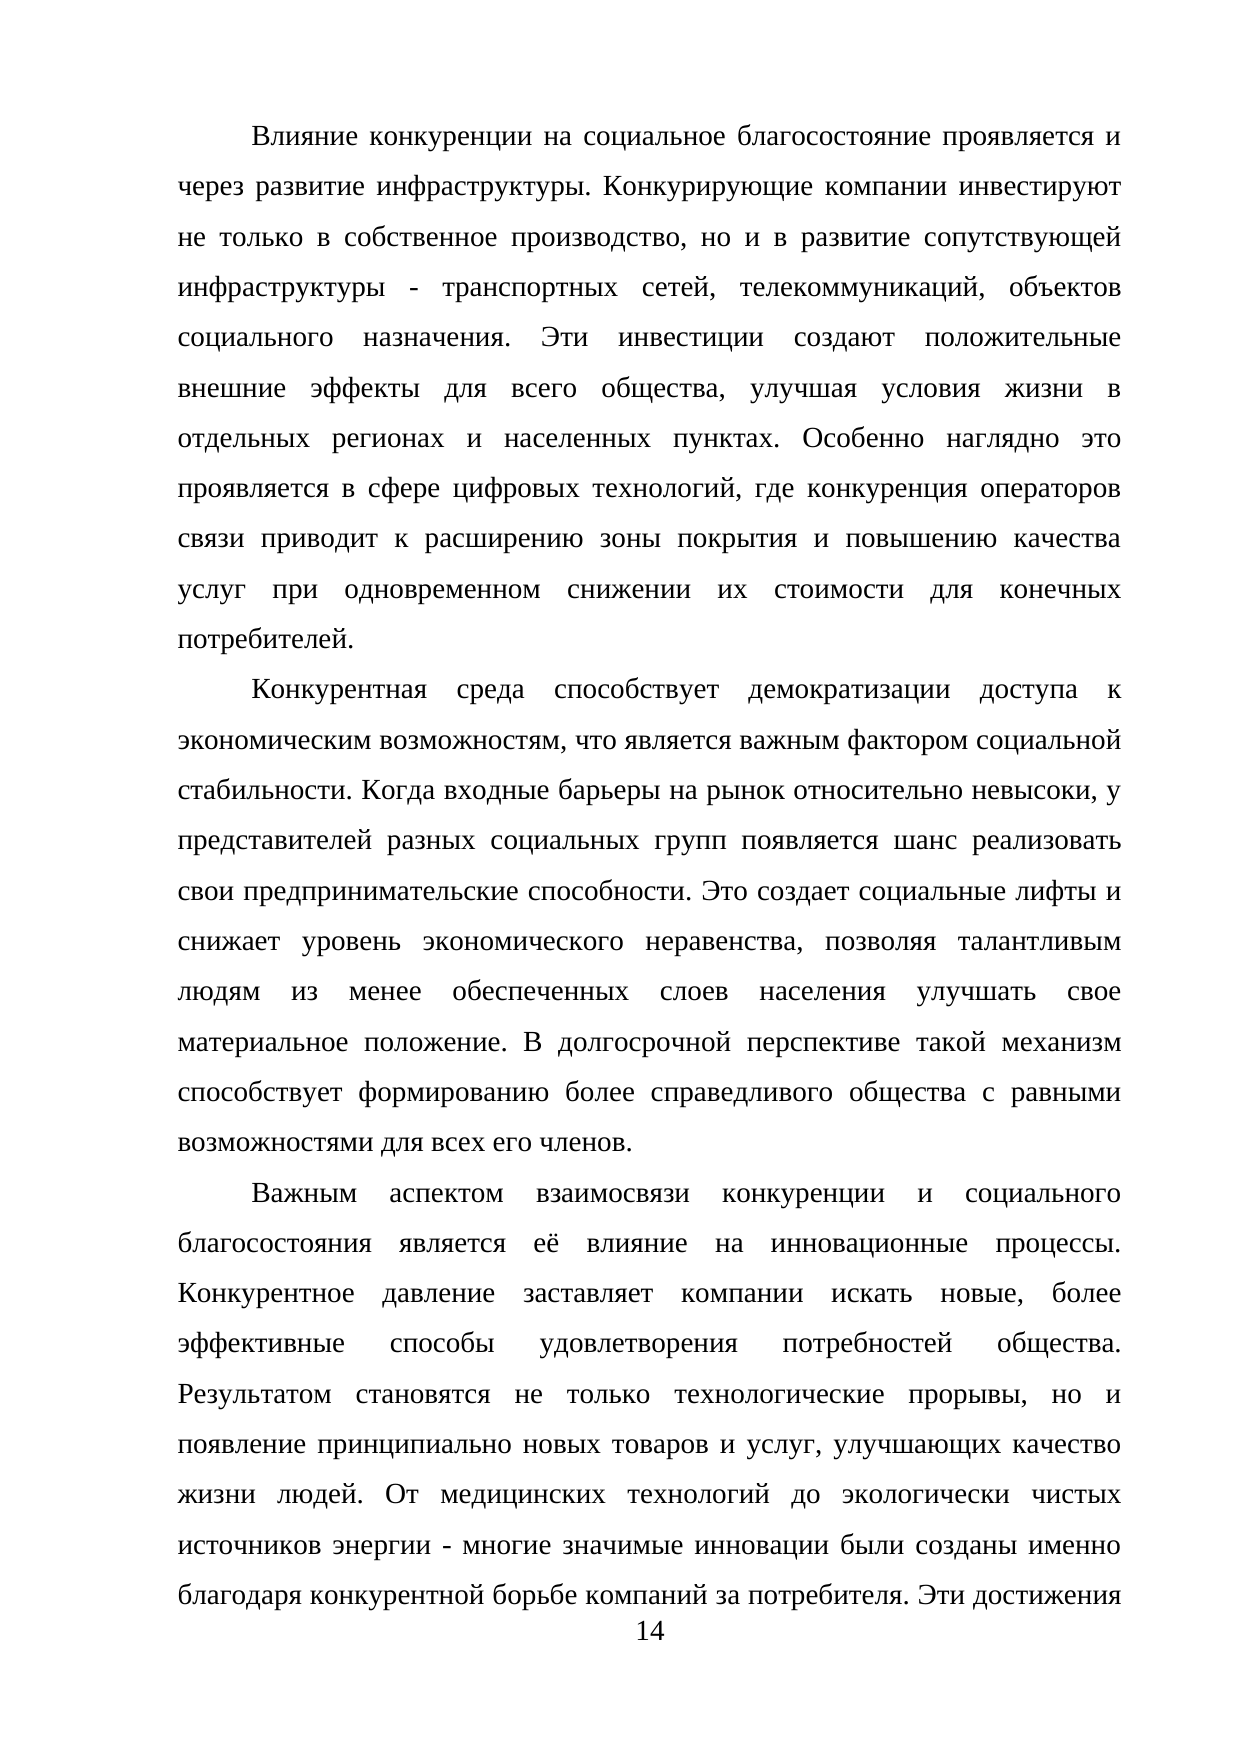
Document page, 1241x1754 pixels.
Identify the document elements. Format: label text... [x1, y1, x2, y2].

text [177, 1175, 1122, 1611]
text Влияние конкуренции на социальное благосостояние проявляется и через развитие инфраструктуры. Конкурирующие компании инвестируют не только в собственное производство, но и в развитие сопутствующей инфраструктуры - транспортных сетей, телекоммуникаций, объектов социального назначения. Эти инвестиции создают положительные внешние эффекты для всего общества, улучшая условия жизни в отдельных регионах и населенных пунктах. Особенно наглядно это проявляется в сфере цифровых технологий, где конкуренция операторов связи приводит к расширению зоны покрытия и повышению качества услуг при одновременном снижении их стоимости для конечных потребителей. [177, 118, 1122, 655]
text Конкурентная среда способствует демократизации доступа к экономическим возможностям, что является важным фактором социальной стабильности. Когда входные барьеры на рынок относительно невысоки, у представителей разных социальных групп появляется шанс реализовать свои предпринимательские способности. Это создает социальные лифты и снижает уровень экономического неравенства, позволяя талантливым людям из менее обеспеченных слоев населения улучшать свое материальное положение. В долгосрочной перспективе такой механизм способствует формированию более справедливого общества с равными возможностями для всех его членов. [177, 672, 1122, 1158]
